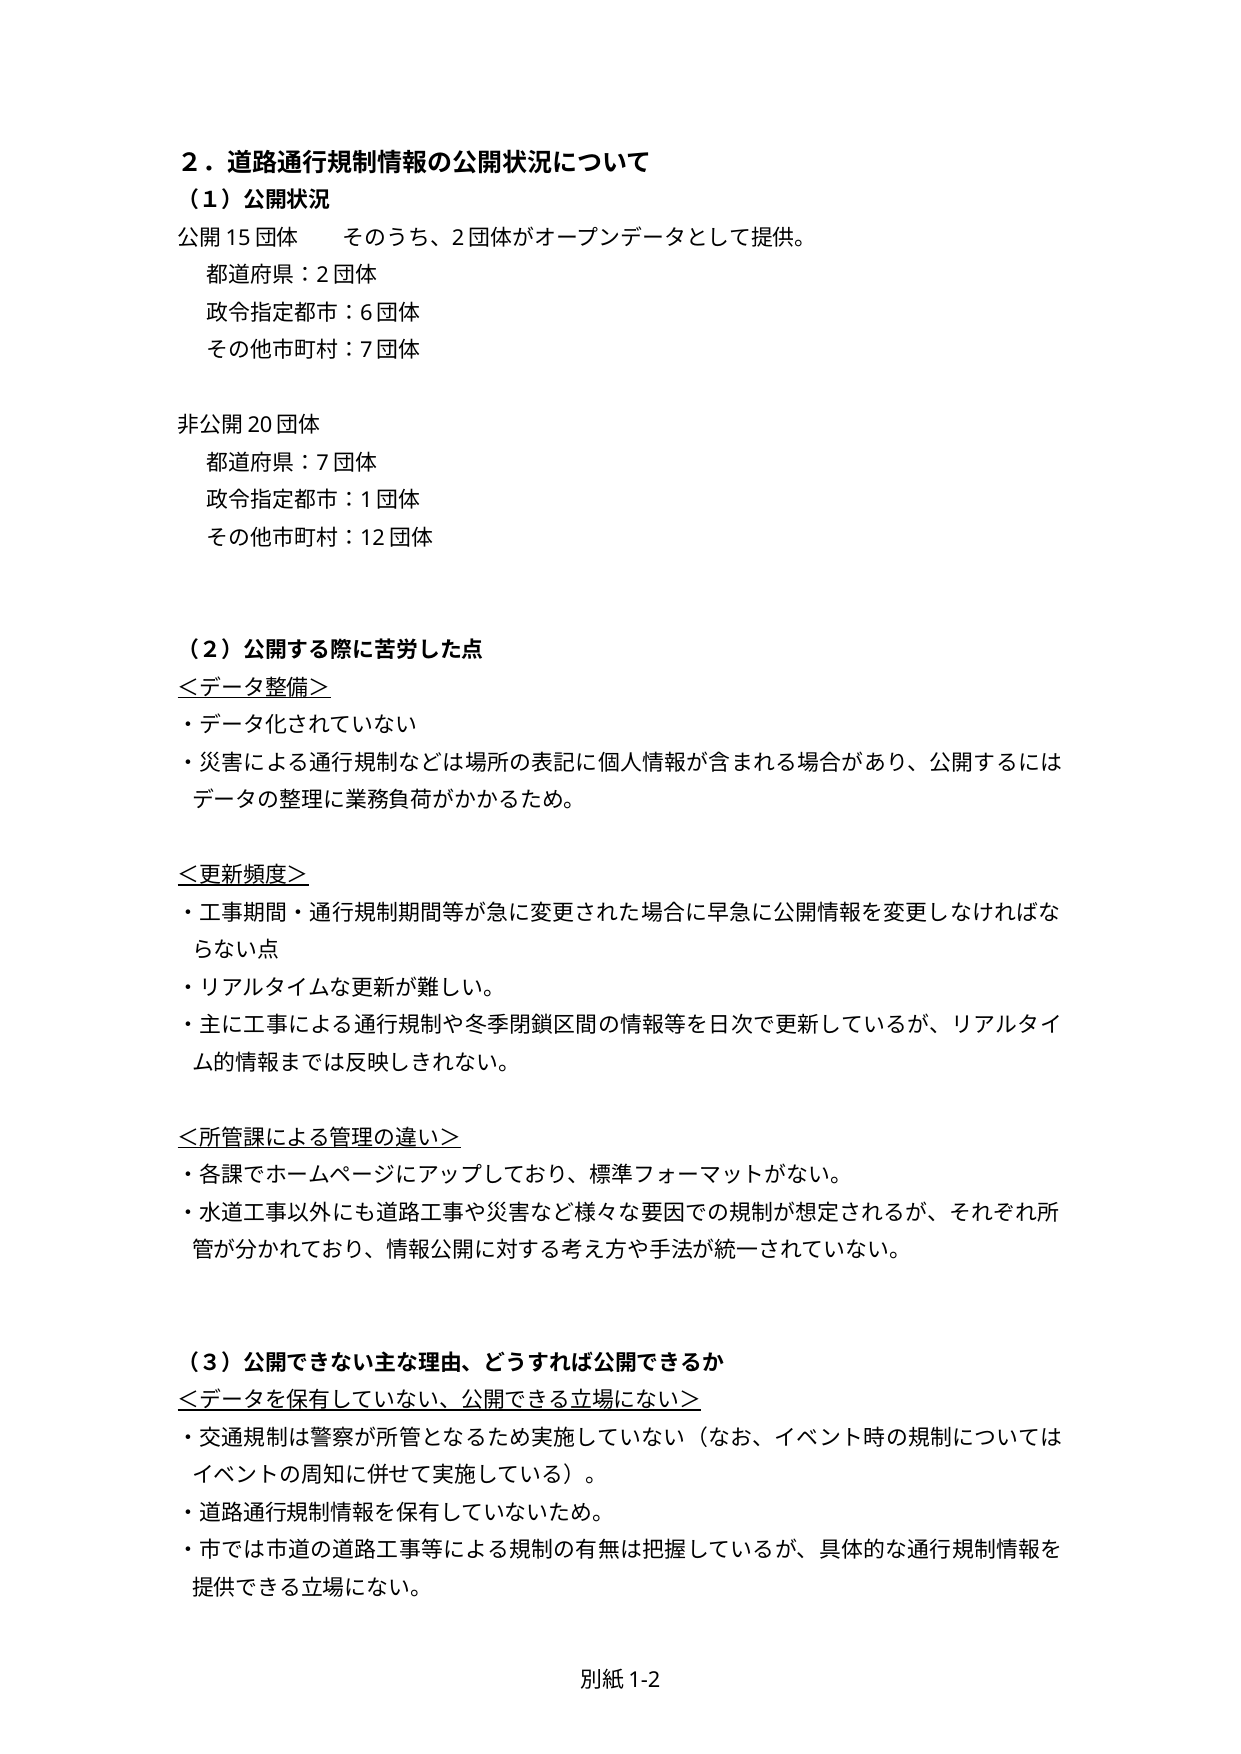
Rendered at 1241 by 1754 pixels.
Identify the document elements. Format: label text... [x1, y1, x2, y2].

text ＜更新頻度＞ [177, 854, 1063, 892]
text ＜所管課による管理の違い＞ [177, 1117, 1063, 1154]
text ・データ化されていない [177, 704, 1063, 742]
text 非公開20団体 [177, 404, 1063, 442]
text （１）公開状況 [177, 179, 1063, 217]
text ・災害による通行規制などは場所の表記に個人情報が含まれる場合があり、公開するにはデータの整理に業務負荷がかかるため。 [177, 742, 1063, 817]
text ＜データを保有していない、公開できる立場にない＞ [177, 1379, 1063, 1417]
text ・主に工事による通行規制や冬季閉鎖区間の情報等を日次で更新しているが、リアルタイム的情報までは反映しきれない。 [177, 1004, 1063, 1079]
text 公開15団体 そのうち、2団体がオープンデータとして提供。 [177, 217, 1063, 254]
text その他市町村：12団体 [207, 517, 1063, 554]
text ・工事期間・通行規制期間等が急に変更された場合に早急に公開情報を変更しなければならない点 [177, 892, 1063, 967]
text 政令指定都市：6団体 [207, 292, 1063, 329]
text ・水道工事以外にも道路工事や災害など様々な要因での規制が想定されるが、それぞれ所管が分かれており、情報公開に対する考え方や手法が統一されていない。 [177, 1192, 1063, 1267]
text ２．道路通行規制情報の公開状況について [177, 142, 1063, 179]
text 都道府県：7団体 [207, 442, 1063, 479]
text 都道府県：2団体 [207, 254, 1063, 292]
text ・リアルタイムな更新が難しい。 [177, 967, 1063, 1004]
text その他市町村：7団体 [207, 329, 1063, 367]
text （３）公開できない主な理由、どうすれば公開できるか [177, 1342, 1063, 1379]
text ・交通規制は警察が所管となるため実施していない（なお、イベント時の規制についてはイベントの周知に併せて実施している）。 [177, 1417, 1063, 1492]
text ・各課でホームページにアップしており、標準フォーマットがない。 [177, 1154, 1063, 1192]
text ・市では市道の道路工事等による規制の有無は把握しているが、具体的な通行規制情報を提供できる立場にない。 [177, 1529, 1063, 1604]
text （２）公開する際に苦労した点 [177, 629, 1063, 667]
text 政令指定都市：1団体 [207, 479, 1063, 517]
text ＜データ整備＞ [177, 667, 1063, 704]
text ・道路通行規制情報を保有していないため。 [177, 1492, 1063, 1529]
